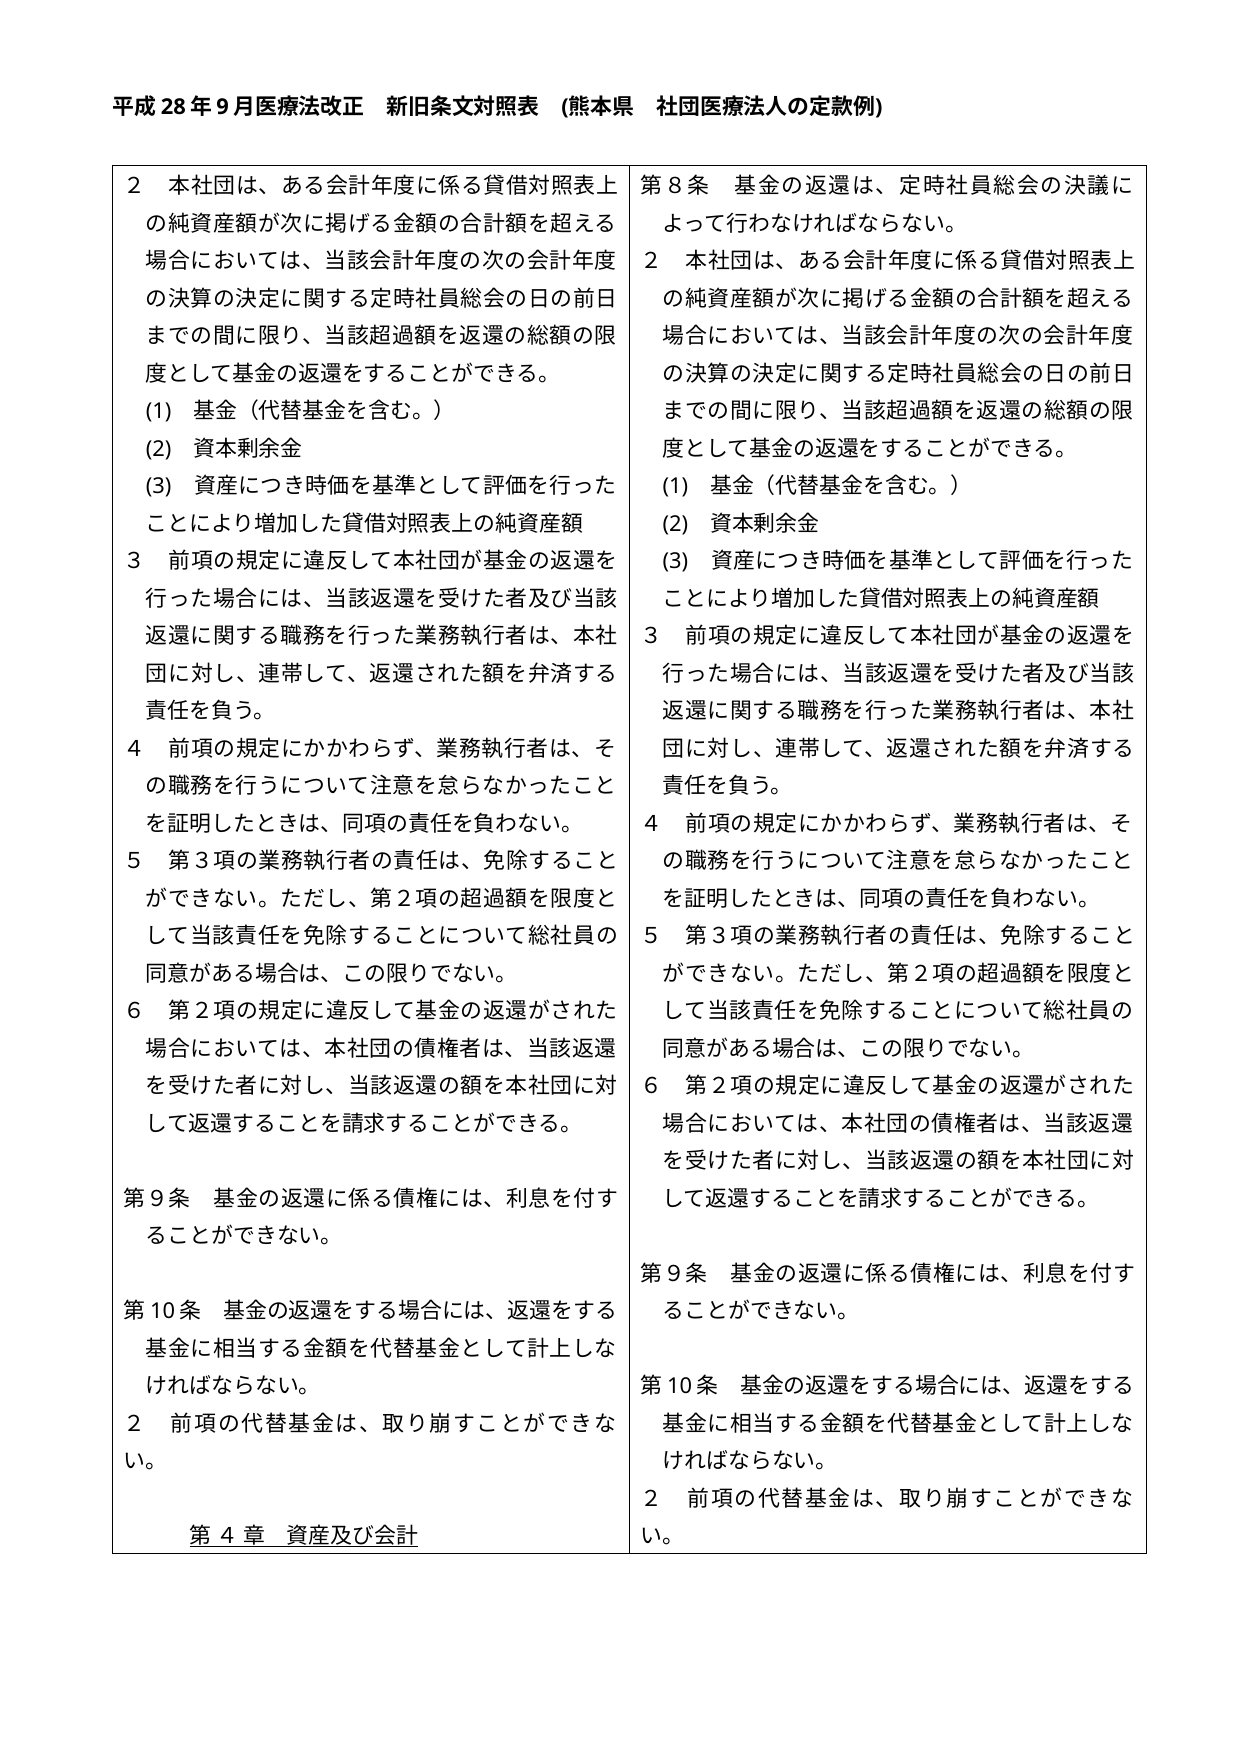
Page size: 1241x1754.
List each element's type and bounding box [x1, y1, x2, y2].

table_cell [113, 166, 629, 1553]
table_cell [630, 166, 1146, 1553]
